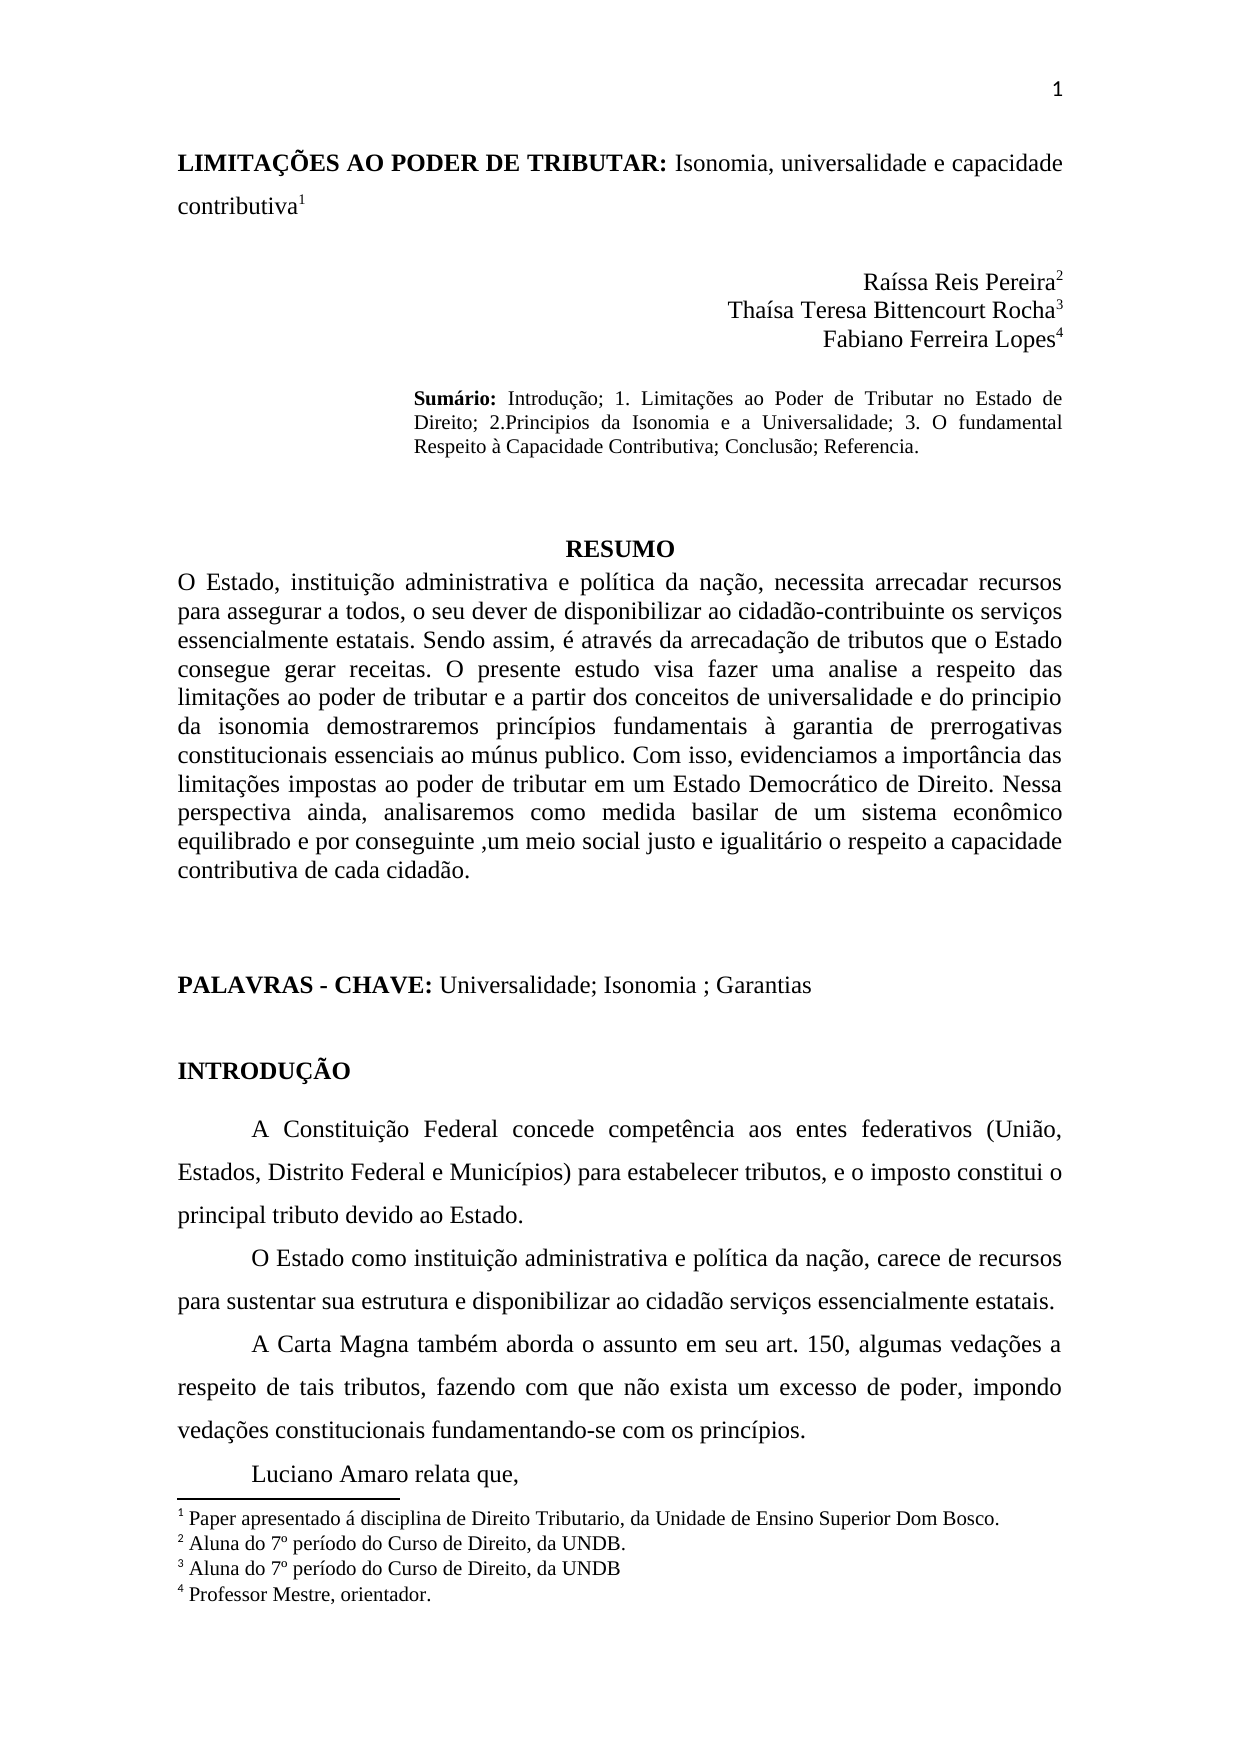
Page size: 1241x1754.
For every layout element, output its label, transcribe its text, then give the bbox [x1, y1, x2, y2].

text Fabiano Ferreira Lopes [177, 324, 1063, 353]
text Raíssa Reis Pereira [177, 267, 1063, 296]
subtitle Sumário: Introdução; 1. Limitações ao Poder de Tributar no Estado de Direito; 2.Principios da Isonomia e a Universalidade; 3. O fundamental Respeito à Capacidade Contributiva; Conclusão; Referencia. [413, 386, 1063, 458]
text Luciano Amaro relata que, [177, 1459, 1063, 1487]
text O Estado como instituição administrativa e política da nação, carece de recursos para sustentar sua estrutura e disponibilizar ao cidadão serviços essencialmente estatais. [177, 1243, 1063, 1315]
text O Estado, instituição administrativa e política da nação, necessita arrecadar recursos para assegurar a todos, o seu dever de disponibilizar ao cidadão-contribuinte os serviços essencialmente estatais. Sendo assim, é através da arrecadação de tributos que o Estado consegue gerar receitas. O presente estudo visa fazer uma analise a respeito das limitações ao poder de tributar e a partir dos conceitos de universalidade e do principio da isonomia demostraremos princípios fundamentais à garantia de prerrogativas constitucionais essenciais ao múnus publico. Com isso, evidenciamos a importância das limitações impostas ao poder de tributar em um Estado Democrático de Direito. Nessa perspectiva ainda, analisaremos como medida basilar de um sistema econômico equilibrado e por conseguinte ,um meio social justo e igualitário o respeito a capacidade contributiva de cada cidadão. [177, 567, 1063, 884]
text PALAVRAS - CHAVE: Universalidade; Isonomia ; Garantias [177, 970, 1063, 999]
text LIMITAÇÕES AO PODER DE TRIBUTAR: Isonomia, universalidade e capacidade contributiva [177, 148, 1063, 219]
text RESUMO [177, 534, 1063, 563]
text A Constituição Federal concede competência aos entes federativos (União, Estados, Distrito Federal e Municípios) para estabelecer tributos, e o imposto constitui o principal tributo devido ao Estado. [177, 1114, 1063, 1229]
text INTRODUÇÃO [177, 1056, 1063, 1085]
text Thaísa Teresa Bittencourt Rocha [177, 296, 1063, 324]
text A Carta Magna também aborda o assunto em seu art. 150, algumas vedações a respeito de tais tributos, fazendo com que não exista um excesso de poder, impondo vedações constitucionais fundamentando-se com os princípios. [177, 1329, 1063, 1444]
